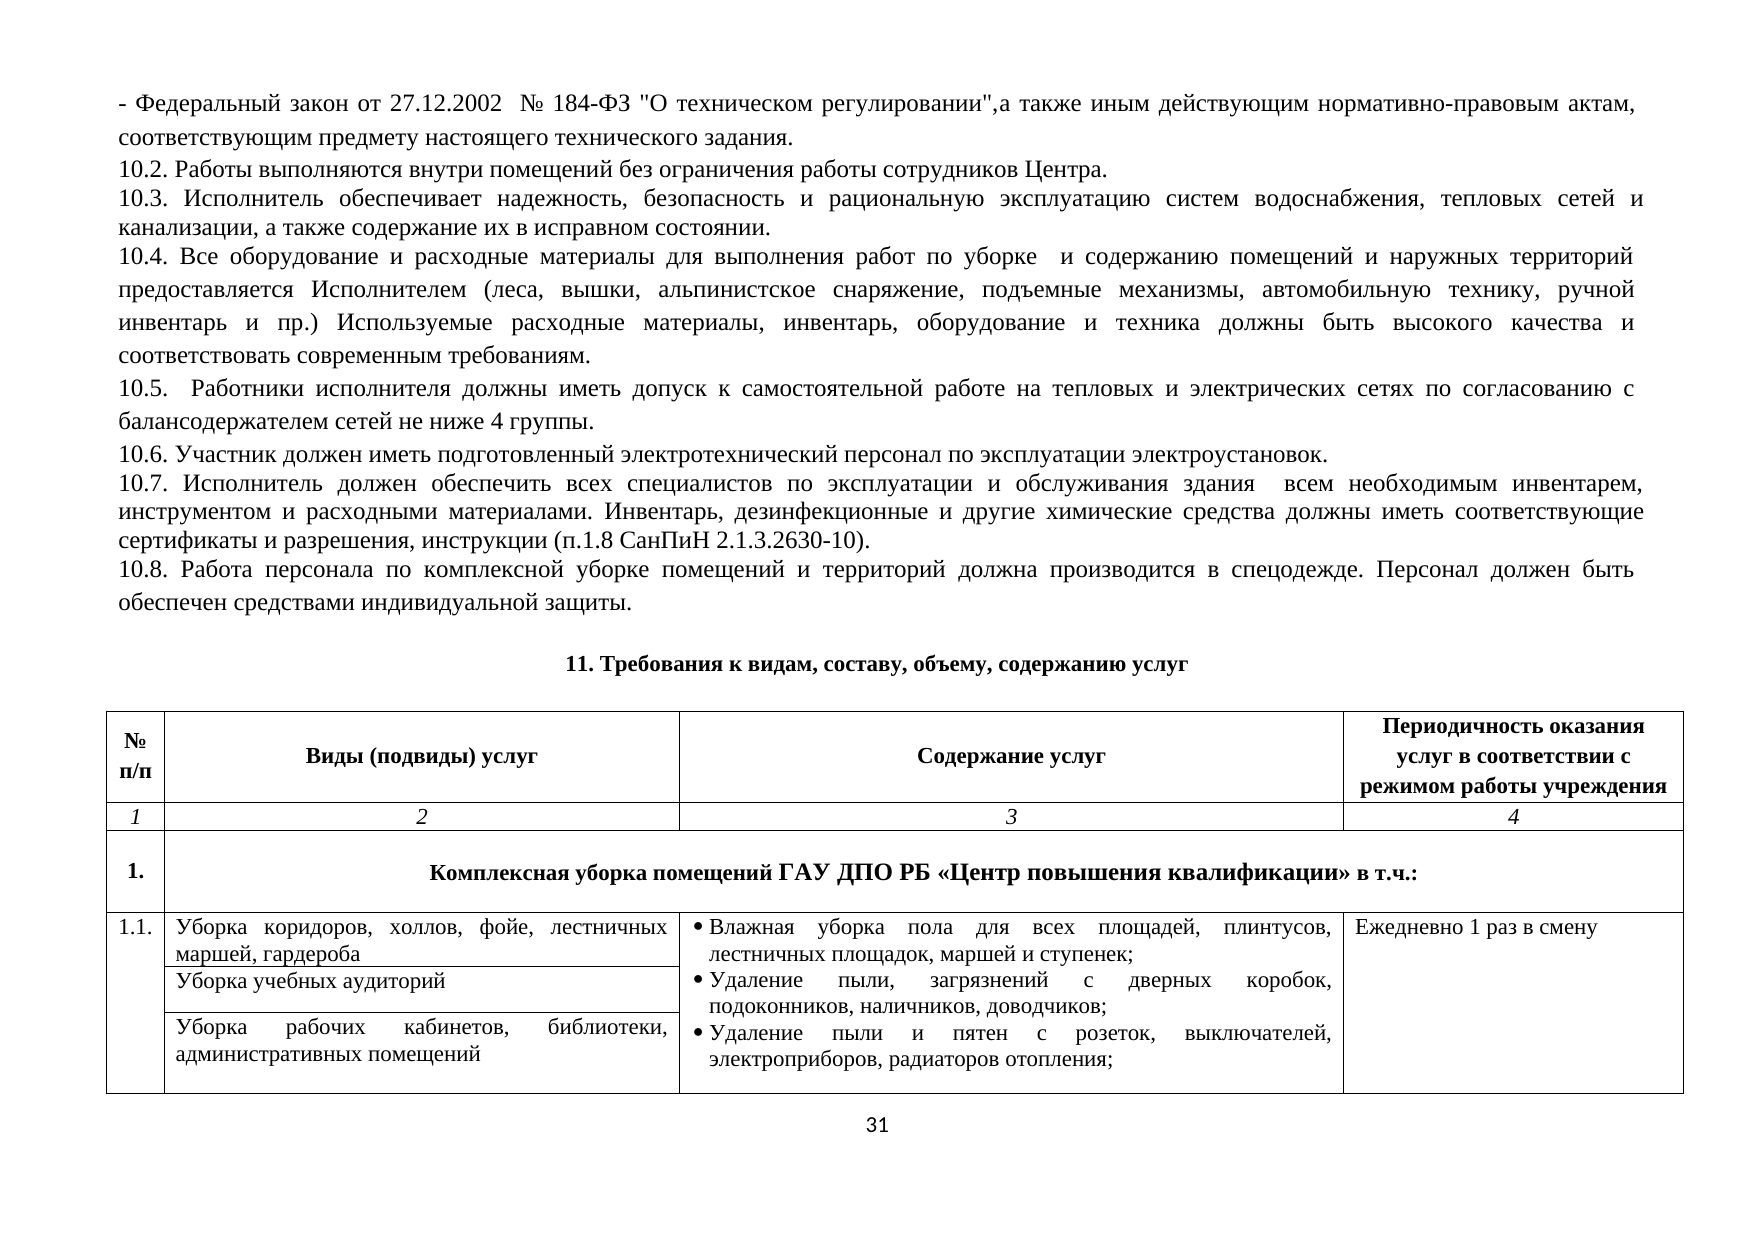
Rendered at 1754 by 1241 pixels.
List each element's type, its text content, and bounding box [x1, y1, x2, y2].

text 10.8. Работа персонала по комплексной уборке помещений и территорий должна производится в спецодежде. Персонал должен быть обеспечен средствами индивидуальной защиты. [118, 554, 1636, 616]
table_header № п/п [107, 712, 164, 802]
text 10.2. Работы выполняются внутри помещений без ограничения работы сотрудников Центра. [118, 154, 1645, 183]
text 10.5. Работники исполнителя должны иметь допуск к самостоятельной работе на тепловых и электрических сетях по согласованию с балансодержателем сетей не ниже 4 группы. [118, 373, 1636, 435]
table_cell 1.1. [107, 913, 164, 1092]
table_cell Комплексная уборка помещений ГАУ ДПО РБ «Центр повышения квалификации» в т.ч.: [165, 831, 1683, 912]
table_cell 1 [107, 803, 164, 830]
table_header Периодичность оказания услуг в соответствии с режимом работы учреждения [1344, 712, 1683, 802]
text 10.7. Исполнитель должен обеспечить всех специалистов по эксплуатации и обслуживания здания всем необходимым инвентарем, инструментом и расходными материалами. Инвентарь, дезинфекционные и другие химические средства должны иметь соответствующие сертификаты и разрешения, инструкции (п.1.8 СанПиН 2.1.3.2630-10). [118, 468, 1645, 554]
text 10.3. Исполнитель обеспечивает надежность, безопасность и рациональную эксплуатацию систем водоснабжения, тепловых сетей и канализации, а также содержание их в исправном состоянии. [118, 183, 1645, 241]
table_header Содержание услуг [680, 712, 1343, 802]
table_cell Уборка учебных аудиторий [165, 967, 679, 1012]
table_header Виды (подвиды) услуг [165, 712, 679, 802]
table_cell 1. [107, 831, 164, 912]
text 10.6. Участник должен иметь подготовленный электротехнический персонал по эксплуатации электроустановок. [118, 439, 1645, 468]
table_cell Уборка рабочих кабинетов, библиотеки, административных помещений [165, 1013, 679, 1092]
text 11. Требования к видам, составу, объему, содержанию услуг [118, 650, 1636, 677]
text 10.4. Все оборудование и расходные материалы для выполнения работ по уборке и содержанию помещений и наружных территорий предоставляется Исполнителем (леса, вышки, альпинистское снаряжение, подъемные механизмы, автомобильную технику, ручной инвентарь и пр.) Используемые расходные материалы, инвентарь, оборудование и техника должны быть высокого качества и соответствовать современным требованиям. [118, 241, 1636, 369]
table_cell Ежедневно 1 раз в смену [1344, 913, 1683, 1092]
table_cell 2 [165, 803, 679, 830]
table_cell 4 [1344, 803, 1683, 830]
table_cell 3 [680, 803, 1343, 830]
table_cell Влажная уборка пола для всех площадей, плинтусов, лестничных площадок, маршей и ступенек; Удаление пыли, загрязнений с дверных коробок, подоконников, наличников, доводчиков; Удаление пыли и пятен с розеток, выключателей, электроприборов, радиаторов отопления; Сбор крупного мусора, удаление мусора из мусорных корзин, замена мусорных пакетов; Удаление спонтанных загрязнений лестничных перил, со стен; Вынос собранного мусора к месту сбора мусора (здесь и далее по тексту местом сбора мусора является мусорный контейнер, расположенный на территории учреждения). [680, 913, 1343, 1092]
table_cell Уборка коридоров, холлов, фойе, лестничных маршей, гардероба [165, 913, 679, 966]
text - Федеральный закон от 27.12.2002 № 184-ФЗ "О техническом регулировании",а также иным действующим нормативно-правовым актам, соответствующим предмету настоящего технического задания. [118, 88, 1636, 150]
